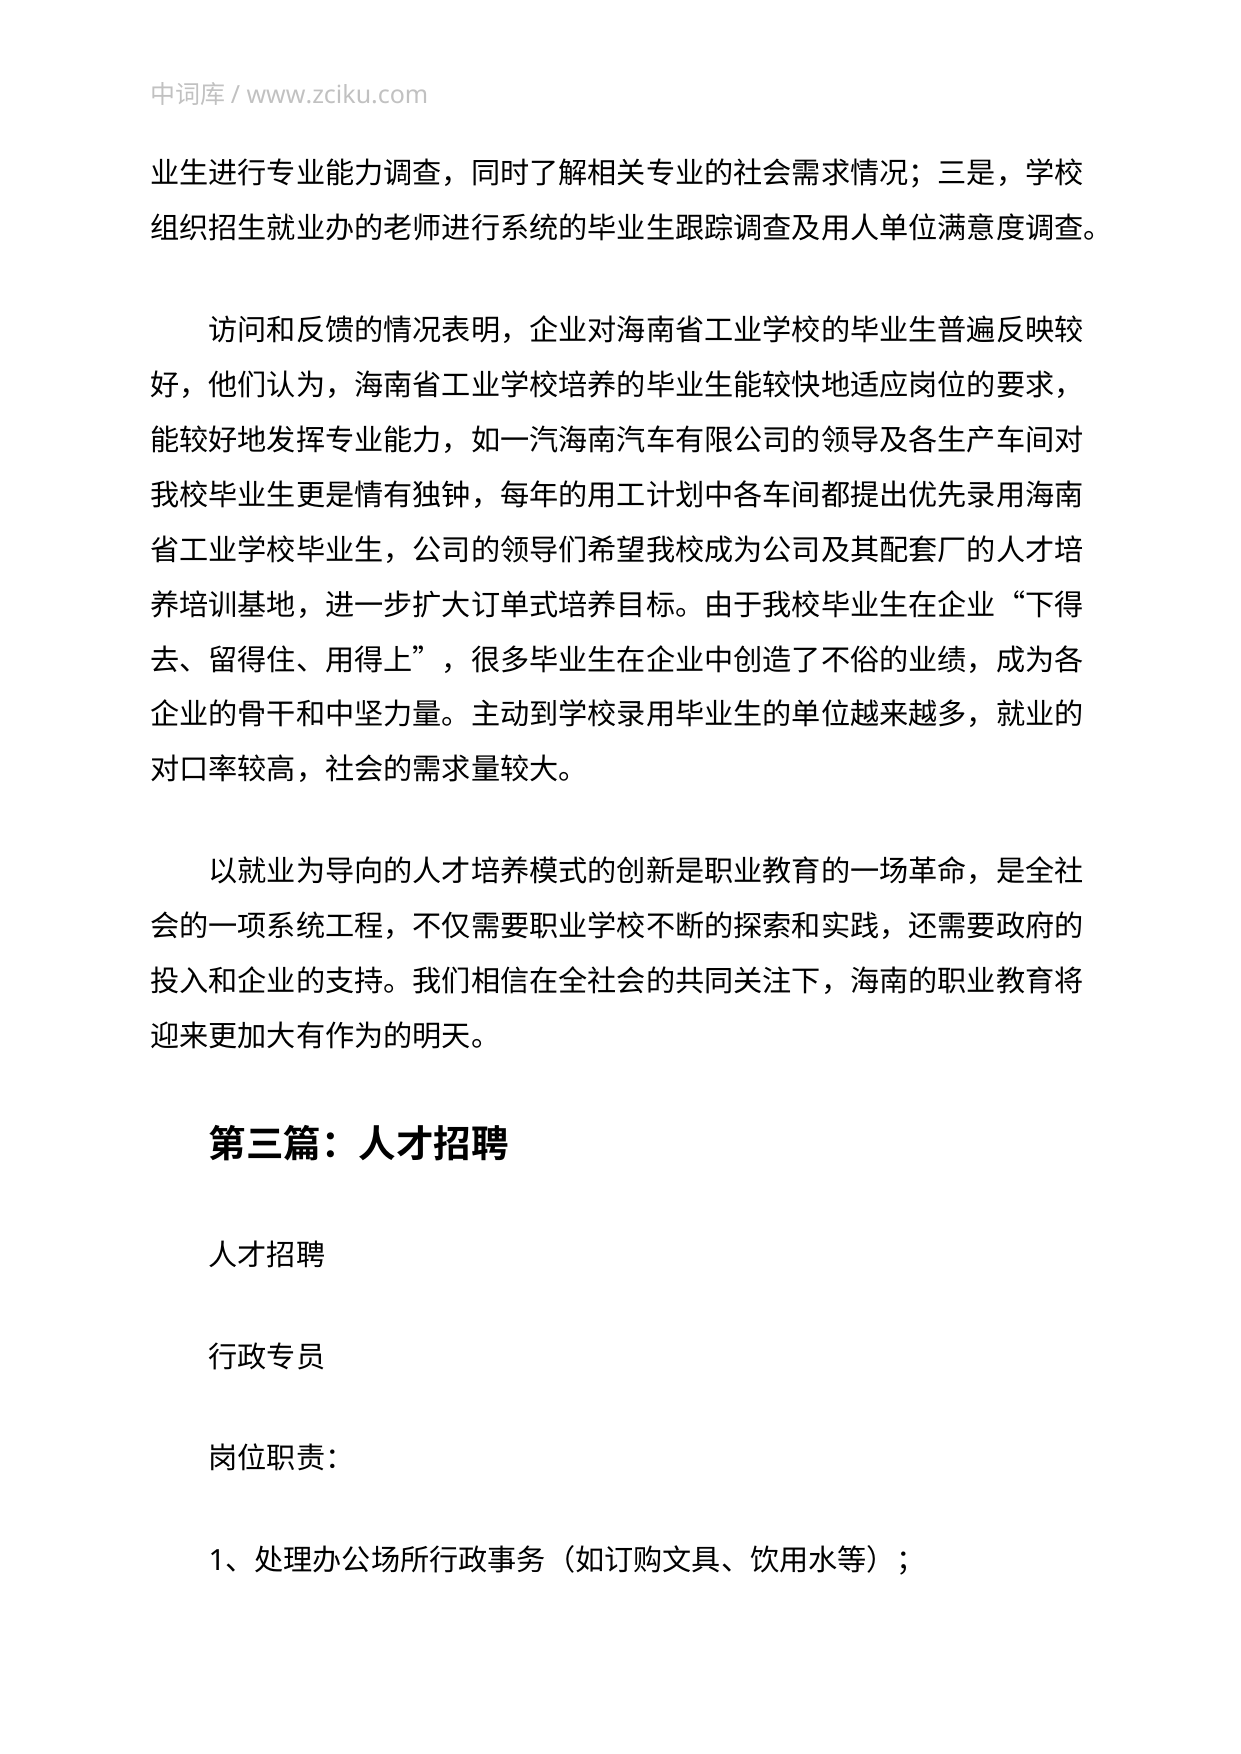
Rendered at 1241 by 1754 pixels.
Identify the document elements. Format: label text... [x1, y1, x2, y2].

text 行政专员 [150, 1333, 1090, 1376]
text 1、处理办公场所行政事务（如订购文具、饮用水等）； [150, 1537, 1090, 1579]
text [150, 150, 1090, 247]
text 岗位职责： [150, 1435, 1090, 1477]
text 人才招聘 [150, 1231, 1090, 1274]
text 第三篇：人才招聘 [150, 1114, 1090, 1168]
text 访问和反馈的情况表明，企业对海南省工业学校的毕业生普遍反映较好，他们认为，海南省工业学校培养的毕业生能较快地适应岗位的要求，能较好地发挥专业能力，如一汽海南汽车有限公司的领导及各生产车间对我校毕业生更是情有独钟，每年的用工计划中各车间都提出优先录用海南省工业学校毕业生，公司的领导们希望我校成为公司及其配套厂的人才培养培训基地，进一步扩大订单式培养目标。由于我校毕业生在企业“下得去、留得住、用得上”，很多毕业生在企业中创造了不俗的业绩，成为各企业的骨干和中坚力量。主动到学校录用毕业生的单位越来越多，就业的对口率较高，社会的需求量较大。 [150, 307, 1090, 788]
text 以就业为导向的人才培养模式的创新是职业教育的一场革命，是全社会的一项系统工程，不仅需要职业学校不断的探索和实践，还需要政府的投入和企业的支持。我们相信在全社会的共同关注下，海南的职业教育将迎来更加大有作为的明天。 [150, 848, 1090, 1054]
